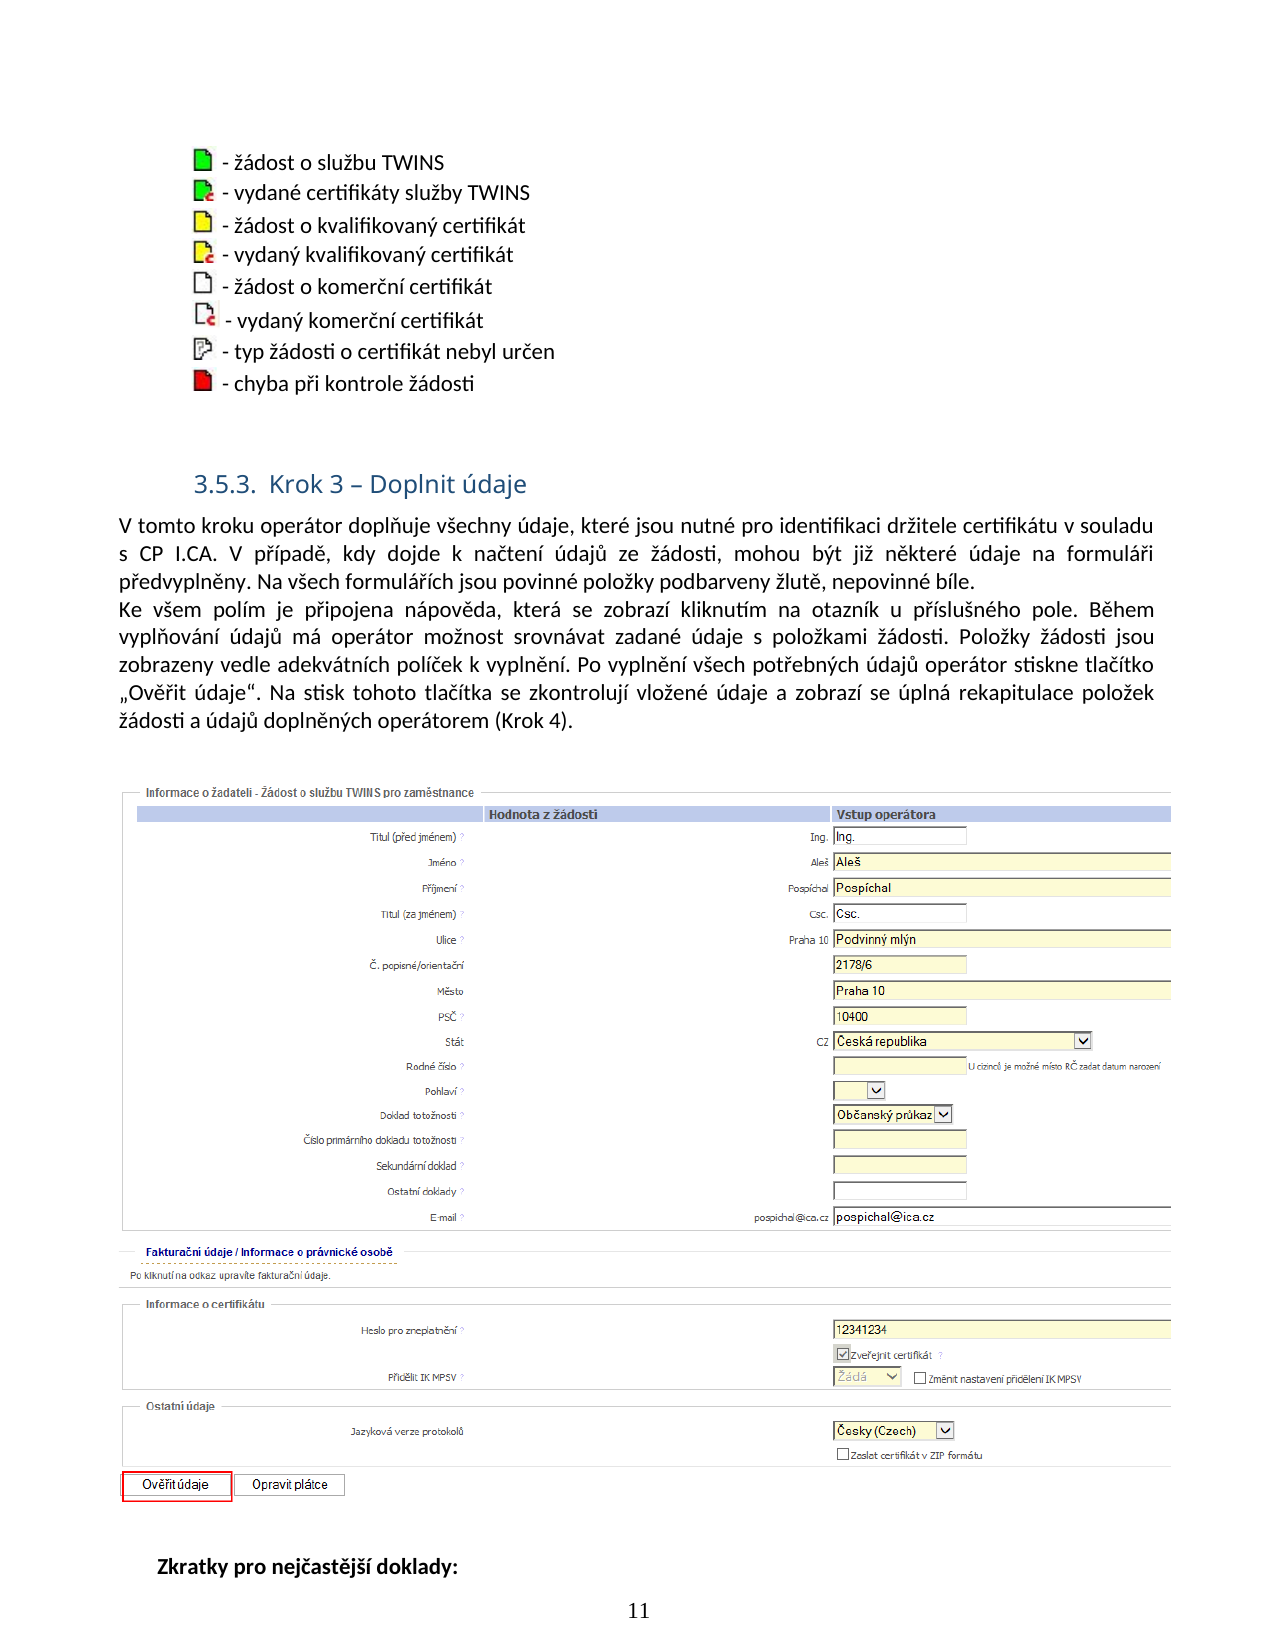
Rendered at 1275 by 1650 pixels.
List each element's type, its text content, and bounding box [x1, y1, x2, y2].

text - vydaný kvalifikovaný certifikát [192, 239, 1156, 268]
picture [191, 146, 217, 171]
picture [191, 335, 217, 360]
text Zkratky pro nejčastější doklady: [157, 1552, 1156, 1580]
picture [191, 177, 217, 201]
picture [191, 367, 217, 391]
text - vydané certifikáty služby TWINS [192, 177, 1156, 207]
text - vydaný komerční certifikát [192, 300, 1156, 334]
text Ke všem polím je připojena nápověda, která se zobrazí kliknutím na otazník u příslušného pole. Během vyplňování údajů má operátor možnost srovnávat zadané údaje s položkami žádosti. Položky žádosti jsou zobrazeny vedle adekvátních políček k vyplnění. Po vyplnění všech potřebných údajů operátor stiskne tlačítko „Ověřit údaje“. Na stisk tohoto tlačítka se zkontrolují vložené údaje a zobrazí se úplná rekapitulace položek žádosti a údajů doplněných operátorem (Krok 4). [119, 595, 1156, 734]
text - žádost o kvalifikovaný certifikát [192, 208, 1156, 239]
picture [118, 775, 1171, 1512]
text - žádost o službu TWINS [192, 147, 1156, 176]
picture [191, 238, 217, 263]
text V tomto kroku operátor doplňuje všechny údaje, které jsou nutné pro identifikaci držitele certifikátu v souladu s CP I.CA. V případě, kdy dojde k načtení údajů ze žádosti, mohou být již některé údaje na formuláři předvyplněny. Na všech formulářích jsou povinné položky podbarveny žlutě, nepovinné bíle. [119, 512, 1156, 595]
text - typ žádosti o certifikát nebyl určen - chyba při kontrole žádosti [192, 336, 562, 397]
picture [191, 208, 217, 234]
picture [191, 300, 220, 329]
subtitle Krok 3 – Doplnit údaje [194, 467, 1156, 501]
picture [191, 269, 217, 295]
text - žádost o komerční certifikát [192, 270, 1156, 300]
